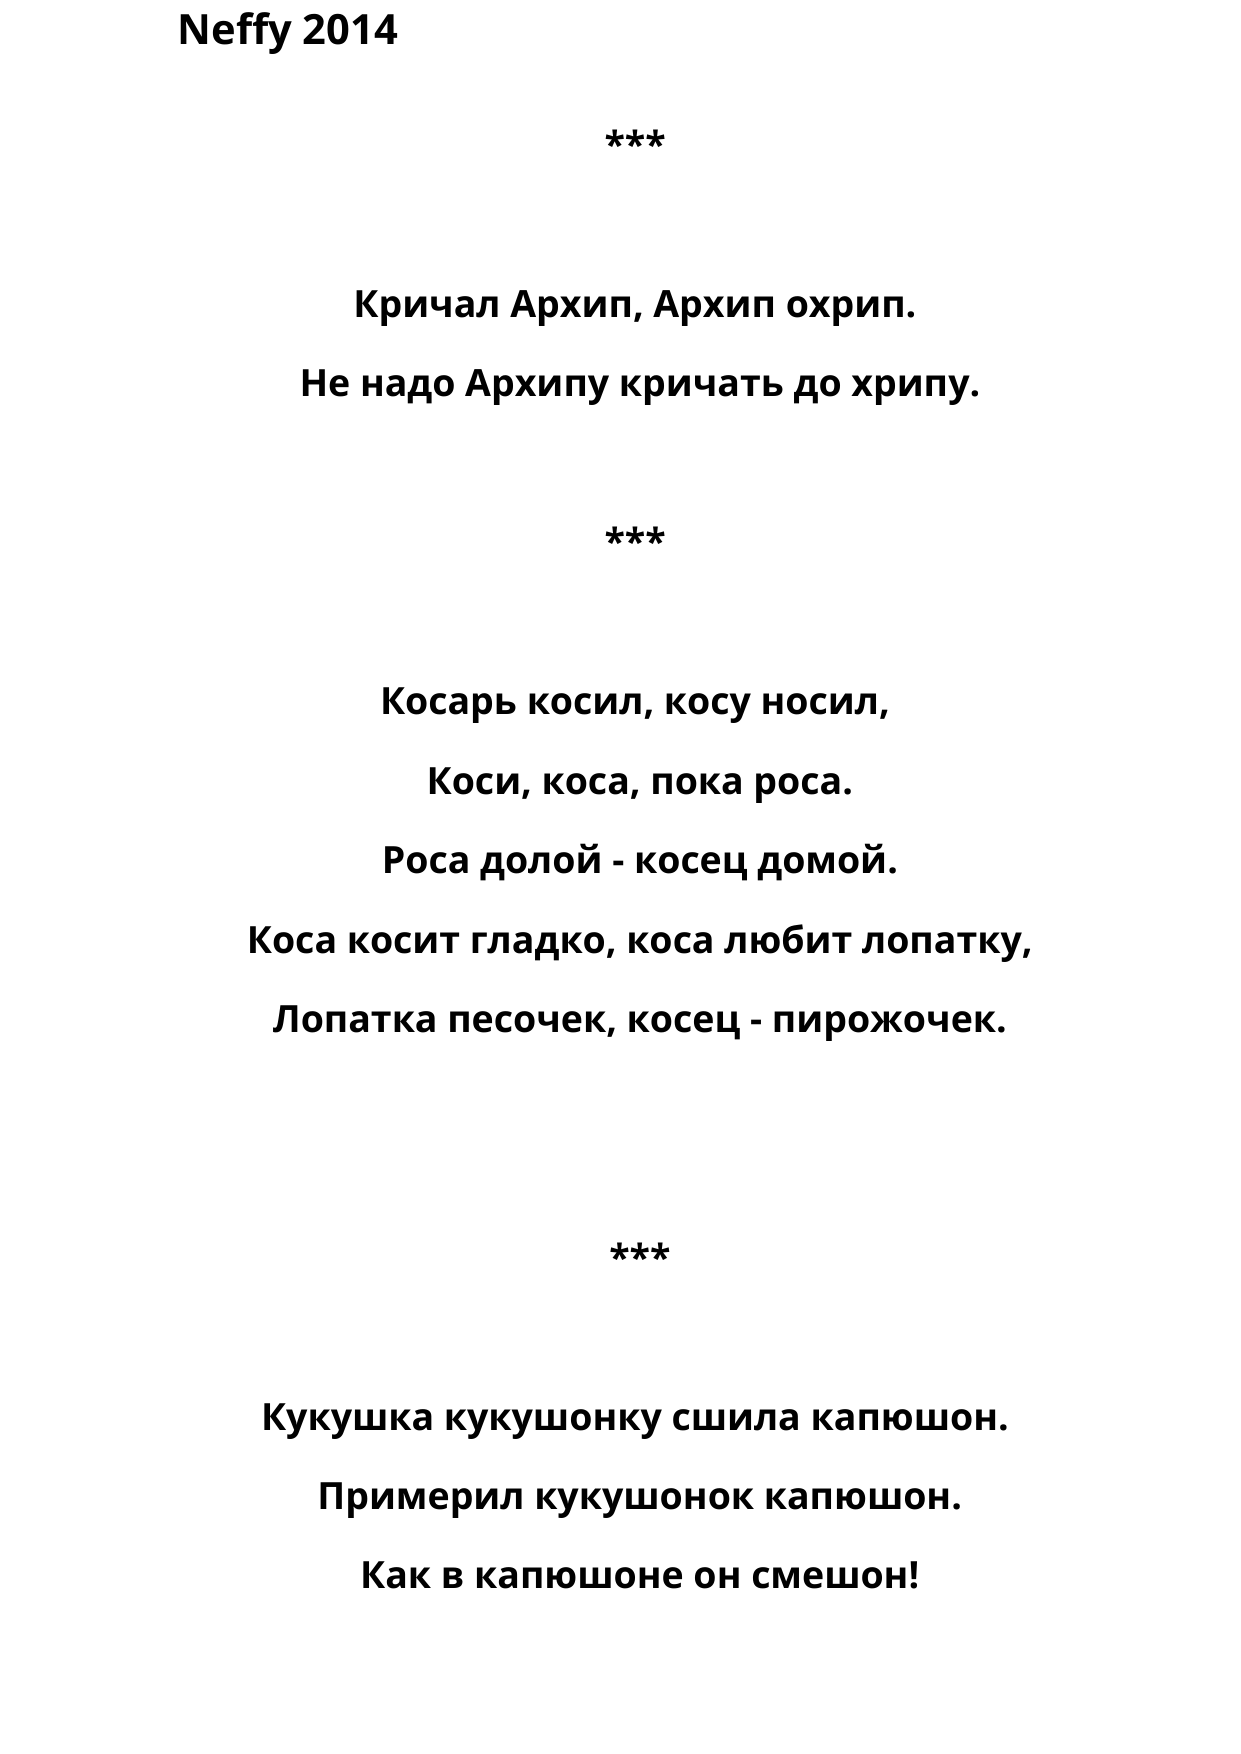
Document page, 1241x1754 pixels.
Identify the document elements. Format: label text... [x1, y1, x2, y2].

text Не надо Архипу кричать до хрипу. [118, 357, 1152, 408]
text Лопатка песочек, косец - пирожочек. [118, 992, 1152, 1043]
text *** [118, 1231, 1152, 1282]
text Примерил кукушонок капюшон. [118, 1469, 1152, 1520]
text Роса долой - косец домой. [118, 833, 1152, 884]
text Кукушка кукушонку сшила капюшон. [118, 1390, 1152, 1441]
text Косарь косил, косу носил, [118, 674, 1152, 726]
text Как в капюшоне он смешон! [118, 1549, 1152, 1600]
text Коси, коса, пока роса. [118, 754, 1152, 805]
text *** [118, 118, 1152, 169]
text *** [118, 516, 1152, 567]
text Кричал Архип, Архип охрип. [118, 277, 1152, 328]
text Коса косит гладко, коса любит лопатку, [118, 913, 1152, 964]
